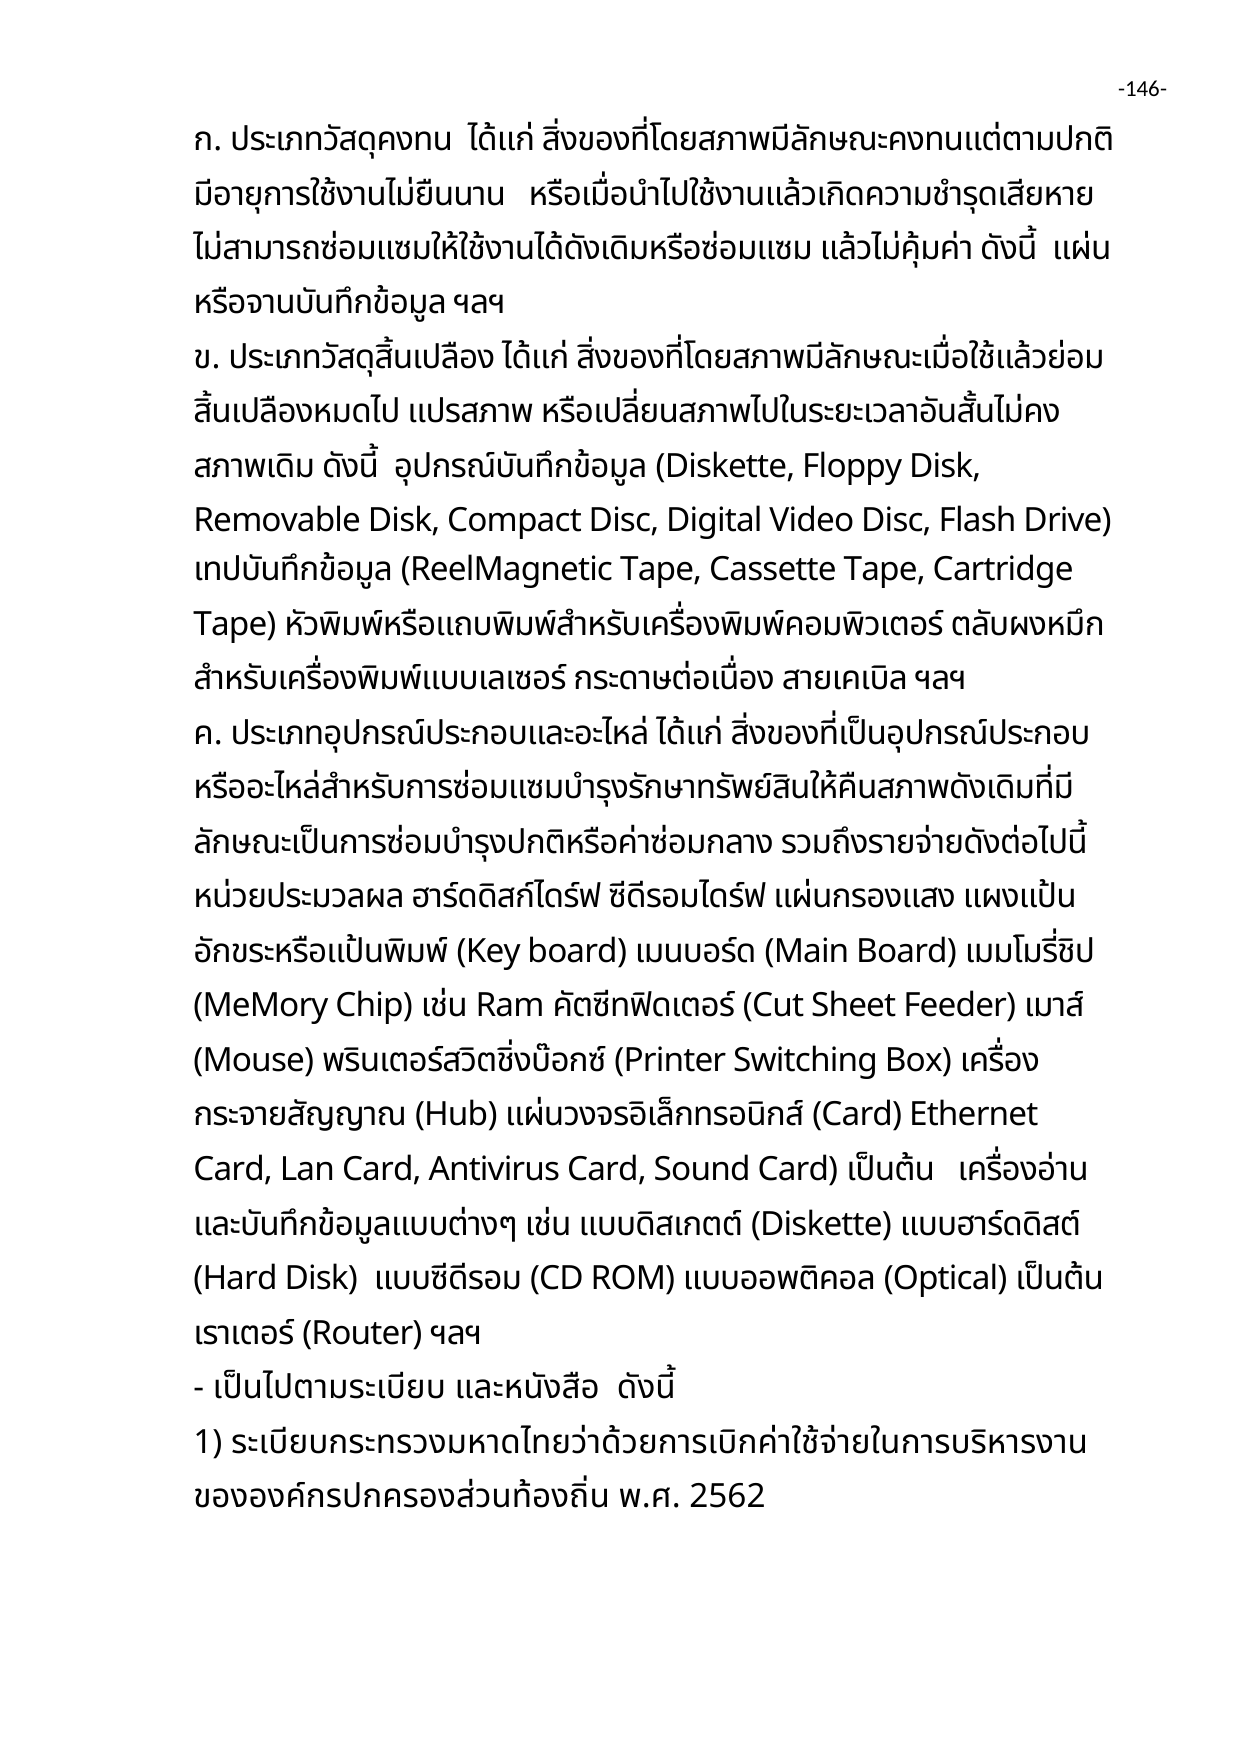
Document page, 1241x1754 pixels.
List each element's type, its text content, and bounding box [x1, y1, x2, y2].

text ข. ประเภทวัสดุสิ้นเปลือง ได้แก่ สิ่งของที่โดยสภาพมีลักษณะเมื่อใช้แล้วย่อมสิ้นเปลืองหมดไป แปรสภาพ หรือเปลี่ยนสภาพไปในระยะเวลาอันสั้นไม่คงสภาพเดิม ดังนี้ อุปกรณ์บันทึกข้อมูล (Diskette, Floppy Disk, Removable Disk, Compact Disc, Digital Video Disc, Flash Drive) เทปบันทึกข้อมูล (ReelMagnetic Tape, Cassette Tape, Cartridge Tape) หัวพิมพ์หรือแถบพิมพ์สำหรับเครื่องพิมพ์คอมพิวเตอร์ ตลับผงหมึกสำหรับเครื่องพิมพ์แบบเลเซอร์ กระดาษต่อเนื่อง สายเคเบิล ฯลฯ [193, 333, 1122, 705]
text ก. ประเภทวัสดุคงทน ได้แก่ สิ่งของที่โดยสภาพมีลักษณะคงทนแต่ตามปกติมีอายุการใช้งานไม่ยืนนาน หรือเมื่อนำไปใช้งานแล้วเกิดความชำรุดเสียหาย ไม่สามารถซ่อมแซมให้ใช้งานได้ดังเดิมหรือซ่อมแซม แล้วไม่คุ้มค่า ดังนี้ แผ่นหรือจานบันทึกข้อมูล ฯลฯ [193, 115, 1122, 329]
text - เป็นไปตามระเบียบ และหนังสือ ดังนี้ [193, 1363, 1122, 1414]
text ค. ประเภทอุปกรณ์ประกอบและอะไหล่ ได้แก่ สิ่งของที่เป็นอุปกรณ์ประกอบหรืออะไหล่สำหรับการซ่อมแซมบำรุงรักษาทรัพย์สินให้คืนสภาพดังเดิมที่มีลักษณะเป็นการซ่อมบำรุงปกติหรือค่าซ่อมกลาง รวมถึงรายจ่ายดังต่อไปนี้ หน่วยประมวลผล ฮาร์ดดิสก์ไดร์ฟ ซีดีรอมไดร์ฟ แผ่นกรองแสง แผงแป้นอักขระหรือแป้นพิมพ์ (Key board) เมนบอร์ด (Main Board) เมมโมรี่ชิป (MeMory Chip) เช่น Ram คัตซีทฟิดเตอร์ (Cut Sheet Feeder) เมาส์ (Mouse) พรินเตอร์สวิตชิ่งบ๊อกซ์ (Printer Switching Box) เครื่องกระจายสัญญาณ (Hub) แผ่นวงจรอิเล็กทรอนิกส์ (Card) Ethernet Card, Lan Card, Antivirus Card, Sound Card) เป็นต้น เครื่องอ่านและบันทึกข้อมูลแบบต่างๆ เช่น แบบดิสเกตต์ (Diskette) แบบฮาร์ดดิสต์ (Hard Disk) แบบซีดีรอม (CD ROM) แบบออพติคอล (Optical) เป็นต้น เราเตอร์ (Router) ฯลฯ [193, 709, 1122, 1359]
text 1) ระเบียบกระทรวงมหาดไทยว่าด้วยการเบิกค่าใช้จ่ายในการบริหารงานขององค์กรปกครองส่วนท้องถิ่น พ.ศ. 2562 [193, 1418, 1122, 1523]
